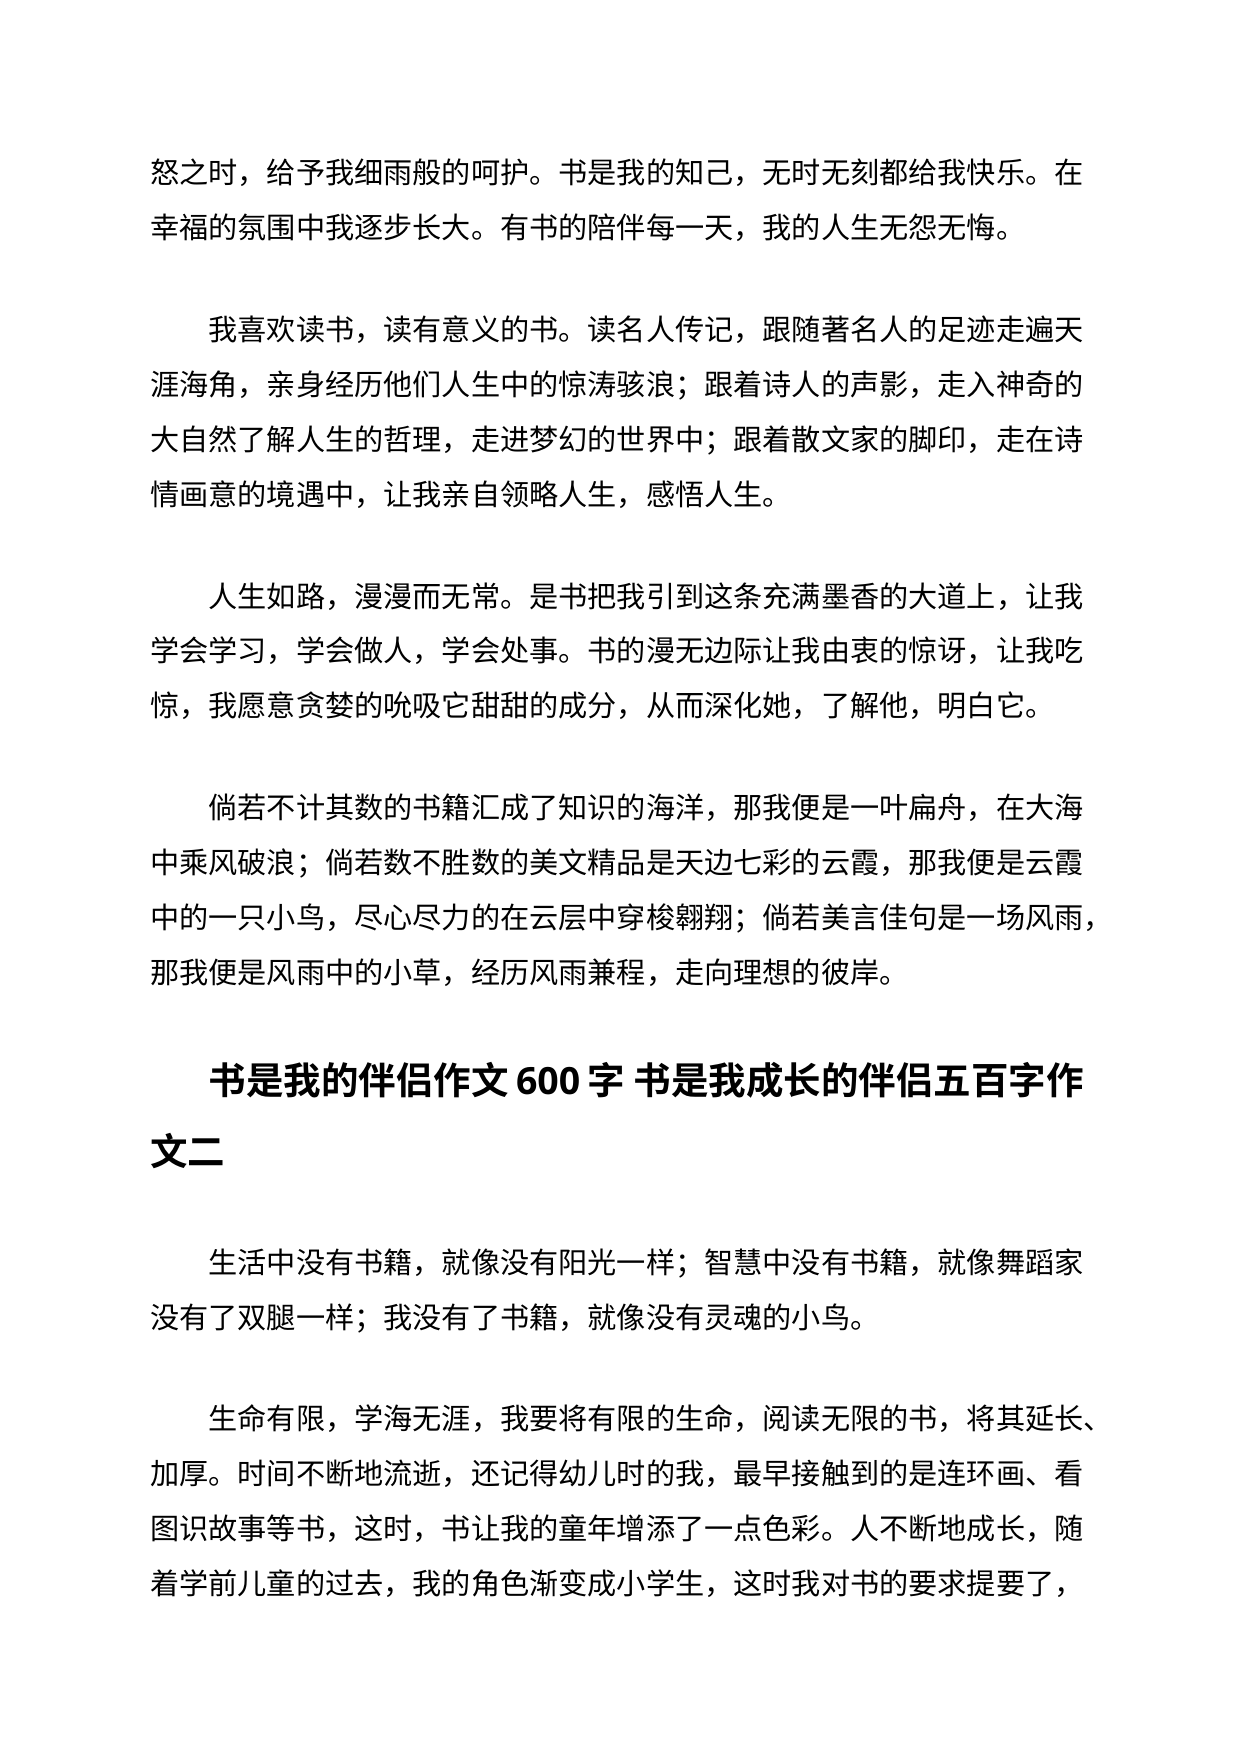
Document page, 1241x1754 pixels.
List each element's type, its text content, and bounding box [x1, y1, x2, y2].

text 倘若不计其数的书籍汇成了知识的海洋，那我便是一叶扁舟，在大海中乘风破浪；倘若数不胜数的美文精品是天边七彩的云霞，那我便是云霞中的一只小鸟，尽心尽力的在云层中穿梭翱翔；倘若美言佳句是一场风雨，那我便是风雨中的小草，经历风雨兼程，走向理想的彼岸。 [150, 785, 1090, 992]
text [150, 1396, 1090, 1603]
text 人生如路，漫漫而无常。是书把我引到这条充满墨香的大道上，让我学会学习，学会做人，学会处事。书的漫无边际让我由衷的惊讶，让我吃惊，我愿意贪婪的吮吸它甜甜的成分，从而深化她，了解他，明白它。 [150, 573, 1090, 725]
text 书是我的伴侣作文600字 书是我成长的伴侣五百字作文二 [150, 1051, 1090, 1176]
text 生活中没有书籍，就像没有阳光一样；智慧中没有书籍，就像舞蹈家没有了双腿一样；我没有了书籍，就像没有灵魂的小鸟。 [150, 1239, 1090, 1336]
text 我喜欢读书，读有意义的书。读名人传记，跟随著名人的足迹走遍天涯海角，亲身经历他们人生中的惊涛骇浪；跟着诗人的声影，走入神奇的大自然了解人生的哲理，走进梦幻的世界中；跟着散文家的脚印，走在诗情画意的境遇中，让我亲自领略人生，感悟人生。 [150, 307, 1090, 514]
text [150, 150, 1090, 247]
